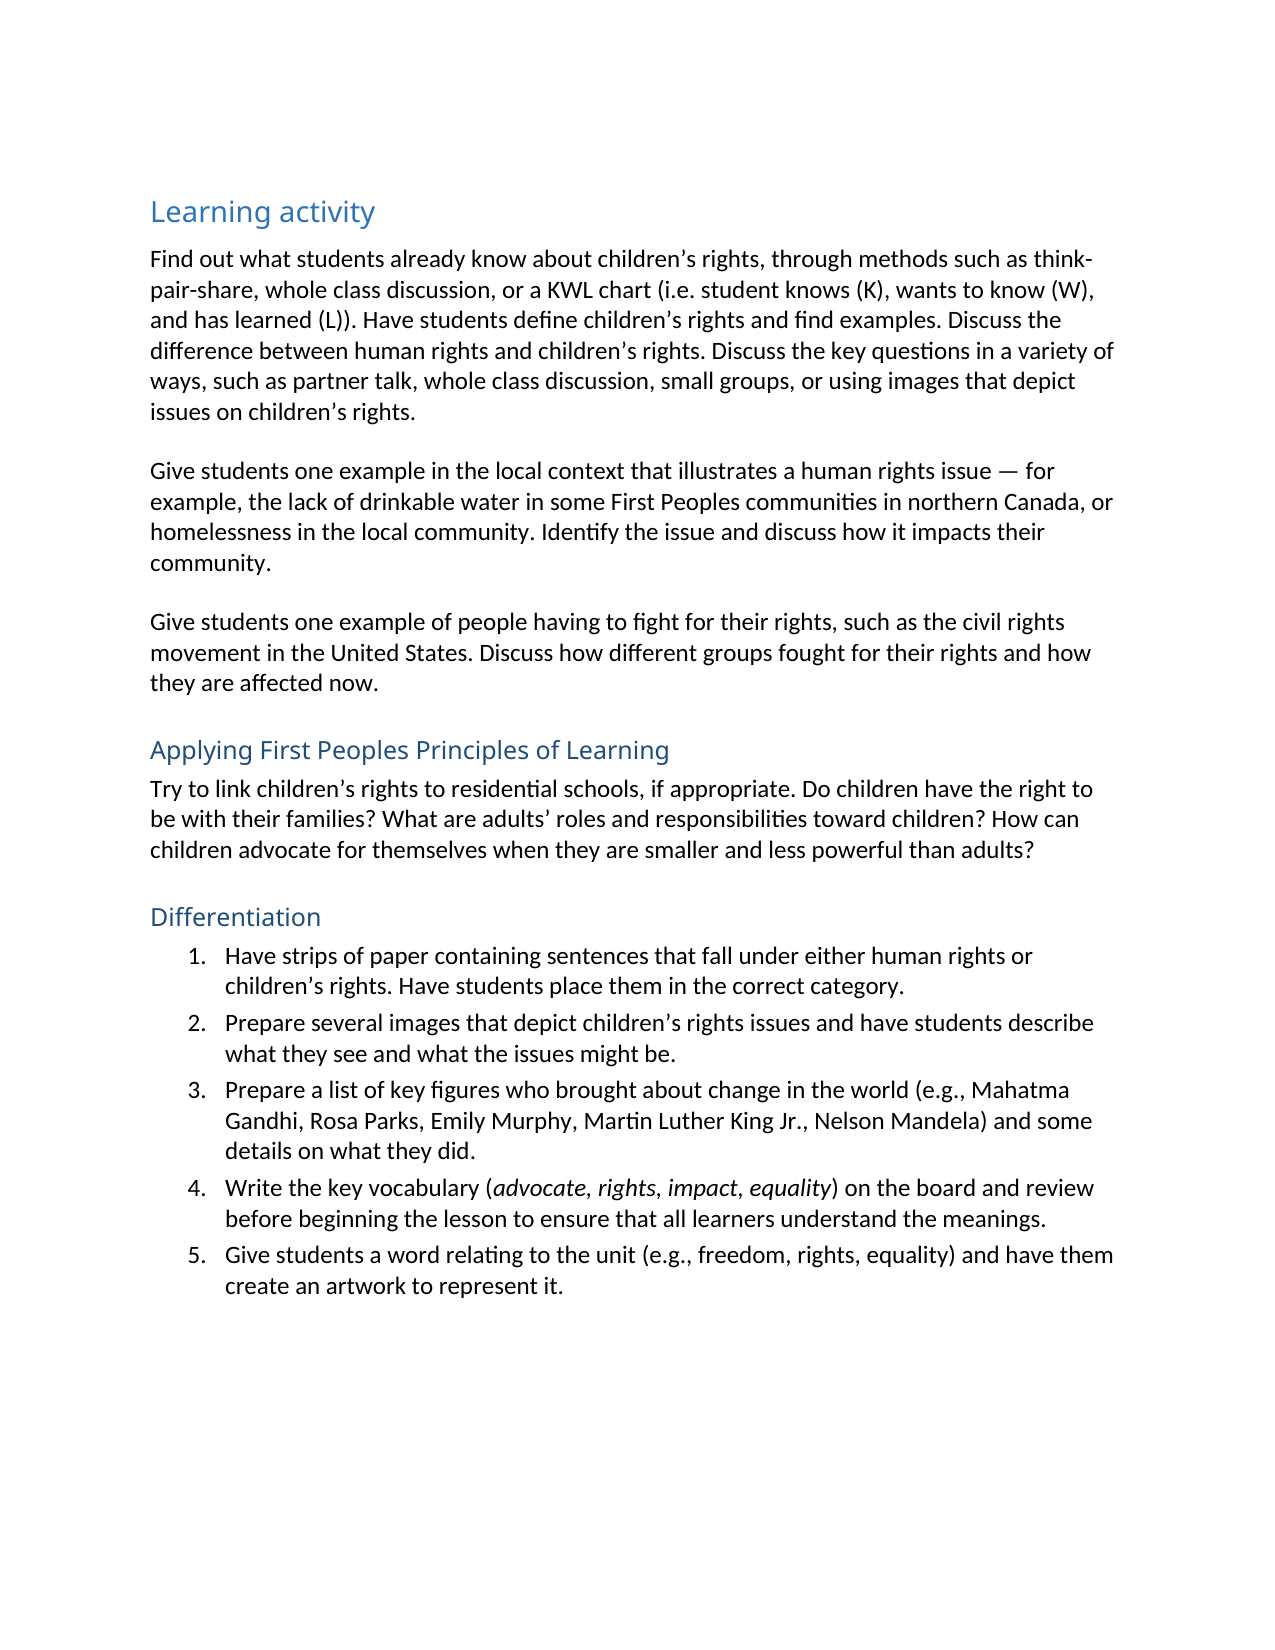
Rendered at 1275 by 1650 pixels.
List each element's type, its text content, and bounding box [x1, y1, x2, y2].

list 4. Write the key vocabulary (advocate, rights, impact, equality) on the board and review before beginning the lesson to ensure that all learners understand the meanings. [187, 1172, 1125, 1233]
text Give students one example of people having to fight for their rights, such as the civil rights movement in the United States. Discuss how different groups fought for their rights and how they are affected now. [150, 606, 1125, 698]
list 3. Prepare a list of key figures who brought about change in the world (e.g., Mahatma Gandhi, Rosa Parks, Emily Murphy, Martin Luther King Jr., Nelson Mandela) and some details on what they did. [187, 1074, 1125, 1166]
subtitle Learning activity [150, 191, 1125, 231]
list 1. Have strips of paper containing sentences that fall under either human rights or children’s rights. Have students place them in the correct category. [187, 940, 1125, 1001]
subtitle Applying First Peoples Principles of Learning [150, 733, 1125, 767]
list 5. Give students a word relating to the unit (e.g., freedom, rights, equality) and have them create an artwork to represent it. [187, 1239, 1125, 1301]
text Give students one example in the local context that illustrates a human rights issue — for example, the lack of drinkable water in some First Peoples communities in northern Canada, or homelessness in the local community. Identify the issue and discuss how it impacts their community. [150, 455, 1125, 577]
text Try to link children’s rights to residential schools, if appropriate. Do children have the right to be with their families? What are adults’ roles and responsibilities toward children? How can children advocate for themselves when they are smaller and less powerful than adults? [150, 773, 1125, 864]
subtitle Differentiation [150, 899, 1125, 934]
list 2. Prepare several images that depict children’s rights issues and have students describe what they see and what the issues might be. [187, 1007, 1125, 1068]
text Find out what students already know about children’s rights, through methods such as think-pair-share, whole class discussion, or a KWL chart (i.e. student knows (K), wants to know (W), and has learned (L)). Have students define children’s rights and find examples. Discuss the difference between human rights and children’s rights. Discuss the key questions in a variety of ways, such as partner talk, whole class discussion, small groups, or using images that depict issues on children’s rights. [150, 243, 1125, 427]
